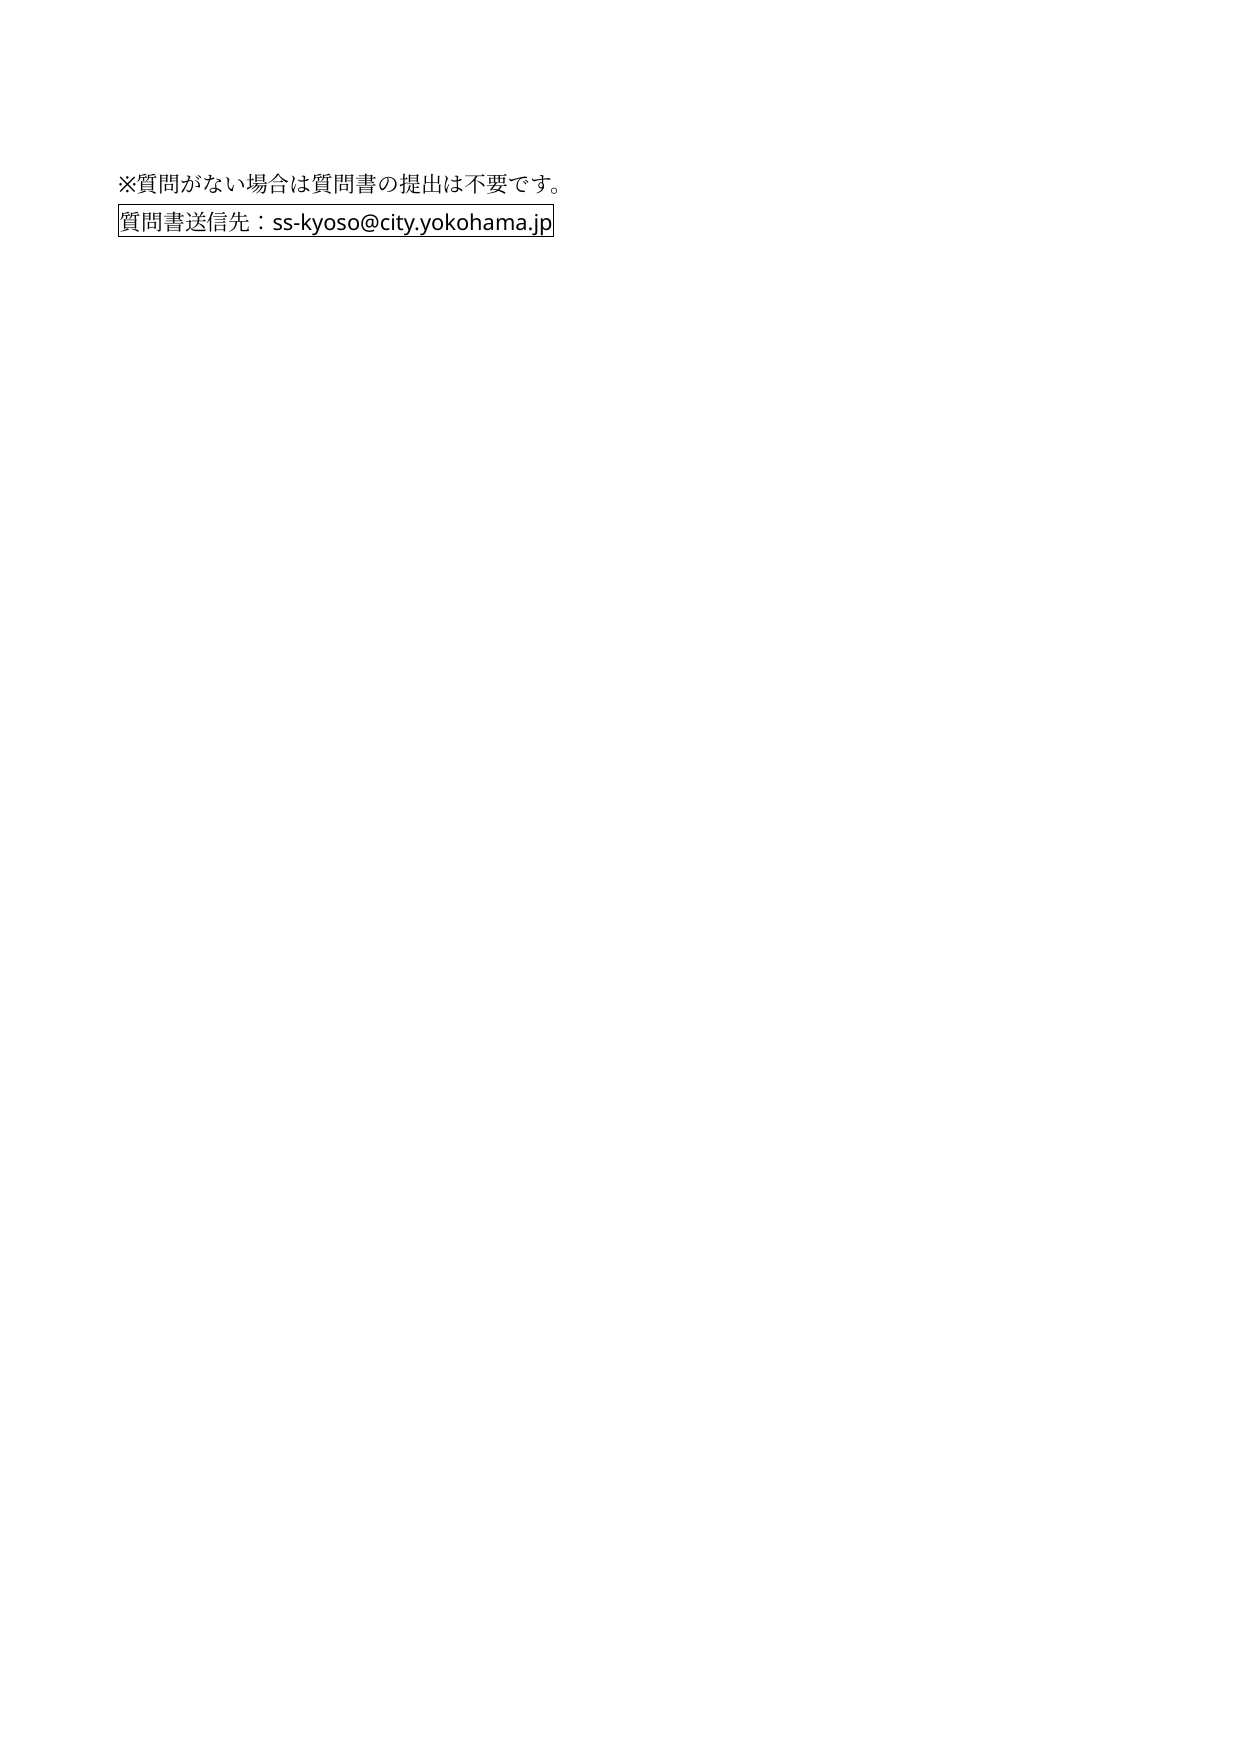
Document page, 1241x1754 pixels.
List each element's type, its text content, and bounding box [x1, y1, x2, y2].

text ※質問がない場合は質問書の提出は不要です。 [118, 164, 1122, 202]
text 質問書送信先：ss-kyoso@city.yokohama.jp [118, 202, 1122, 239]
